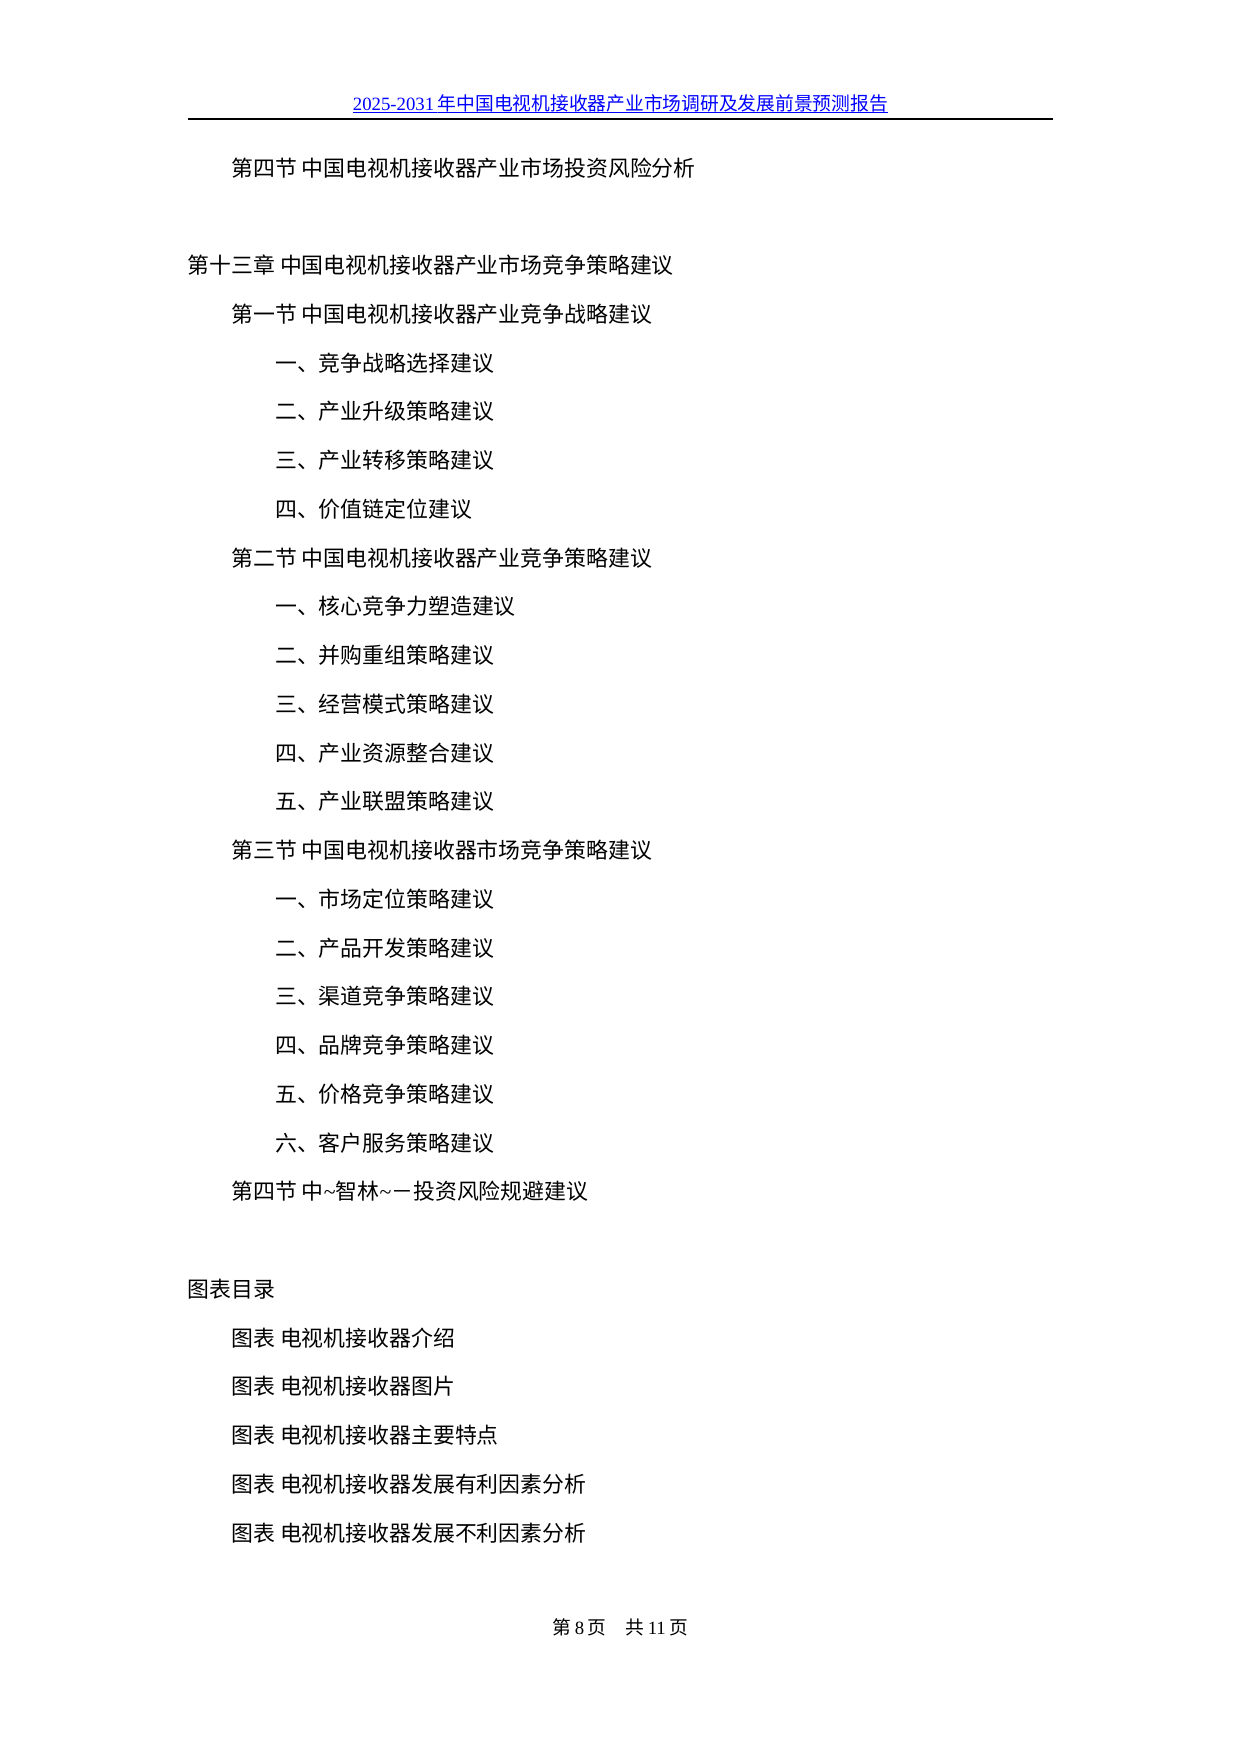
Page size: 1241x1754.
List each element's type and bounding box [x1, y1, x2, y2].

text [187, 150, 1053, 1548]
